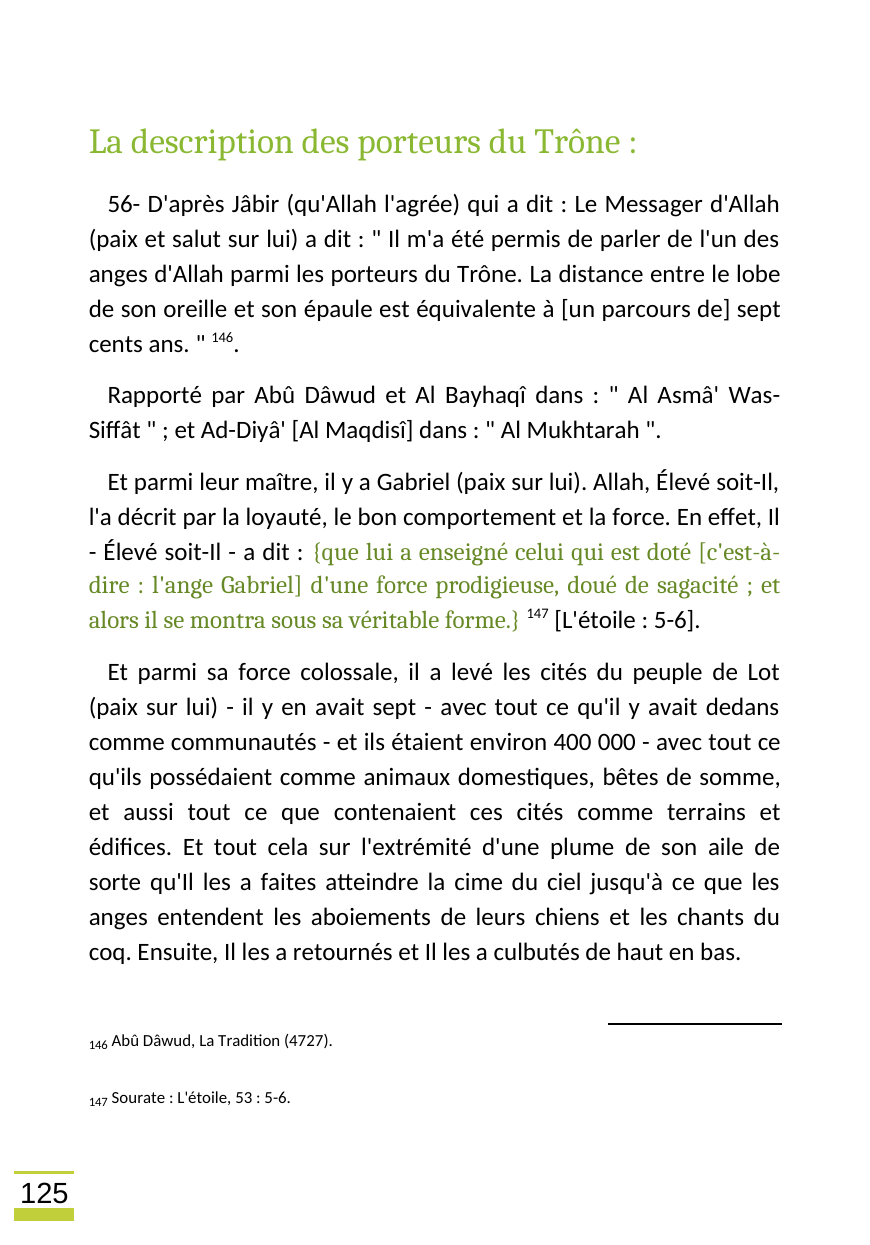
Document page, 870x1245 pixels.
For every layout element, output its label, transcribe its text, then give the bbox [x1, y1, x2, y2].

text Et parmi leur maître, il y a Gabriel (paix sur lui). Allah, Élevé soit-Il, l'a décrit par la loyauté, le bon comportement et la force. En effet, Il - Élevé soit-Il - a dit : {que lui a enseigné celui qui est doté [c'est-à-dire : l'ange Gabriel] d'une force prodigieuse, doué de sagacité ; et alors il se montra sous sa véritable forme.} [L'étoile : 5-6]. [88, 466, 781, 635]
subtitle La description des porteurs du Trône : [88, 122, 781, 163]
text Rapporté par Abû Dâwud et Al Bayhaqî dans : " Al Asmâ' Was-Siffât " ; et Ad-Diyâ' [Al Maqdisî] dans : " Al Mukhtarah ". [88, 379, 781, 445]
text 56- D'après Jâbir (qu'Allah l'agrée) qui a dit : Le Messager d'Allah (paix et salut sur lui) a dit : " Il m'a été permis de parler de l'un des anges d'Allah parmi les porteurs du Trône. La distance entre le lobe de son oreille et son épaule est équivalente à [un parcours de] sept cents ans. " . [88, 188, 781, 358]
text Et parmi sa force colossale, il a levé les cités du peuple de Lot (paix sur lui) - il y en avait sept - avec tout ce qu'il y avait dedans comme communautés - et ils étaient environ 400 000 - avec tout ce qu'ils possédaient comme animaux domestiques, bêtes de somme, et aussi tout ce que contenaient ces cités comme terrains et édifices. Et tout cela sur l'extrémité d'une plume de son aile de sorte qu'Il les a faites atteindre la cime du ciel jusqu'à ce que les anges entendent les aboiements de leurs chiens et les chants du coq. Ensuite, Il les a retournés et Il les a culbutés de haut en bas. [88, 656, 781, 966]
